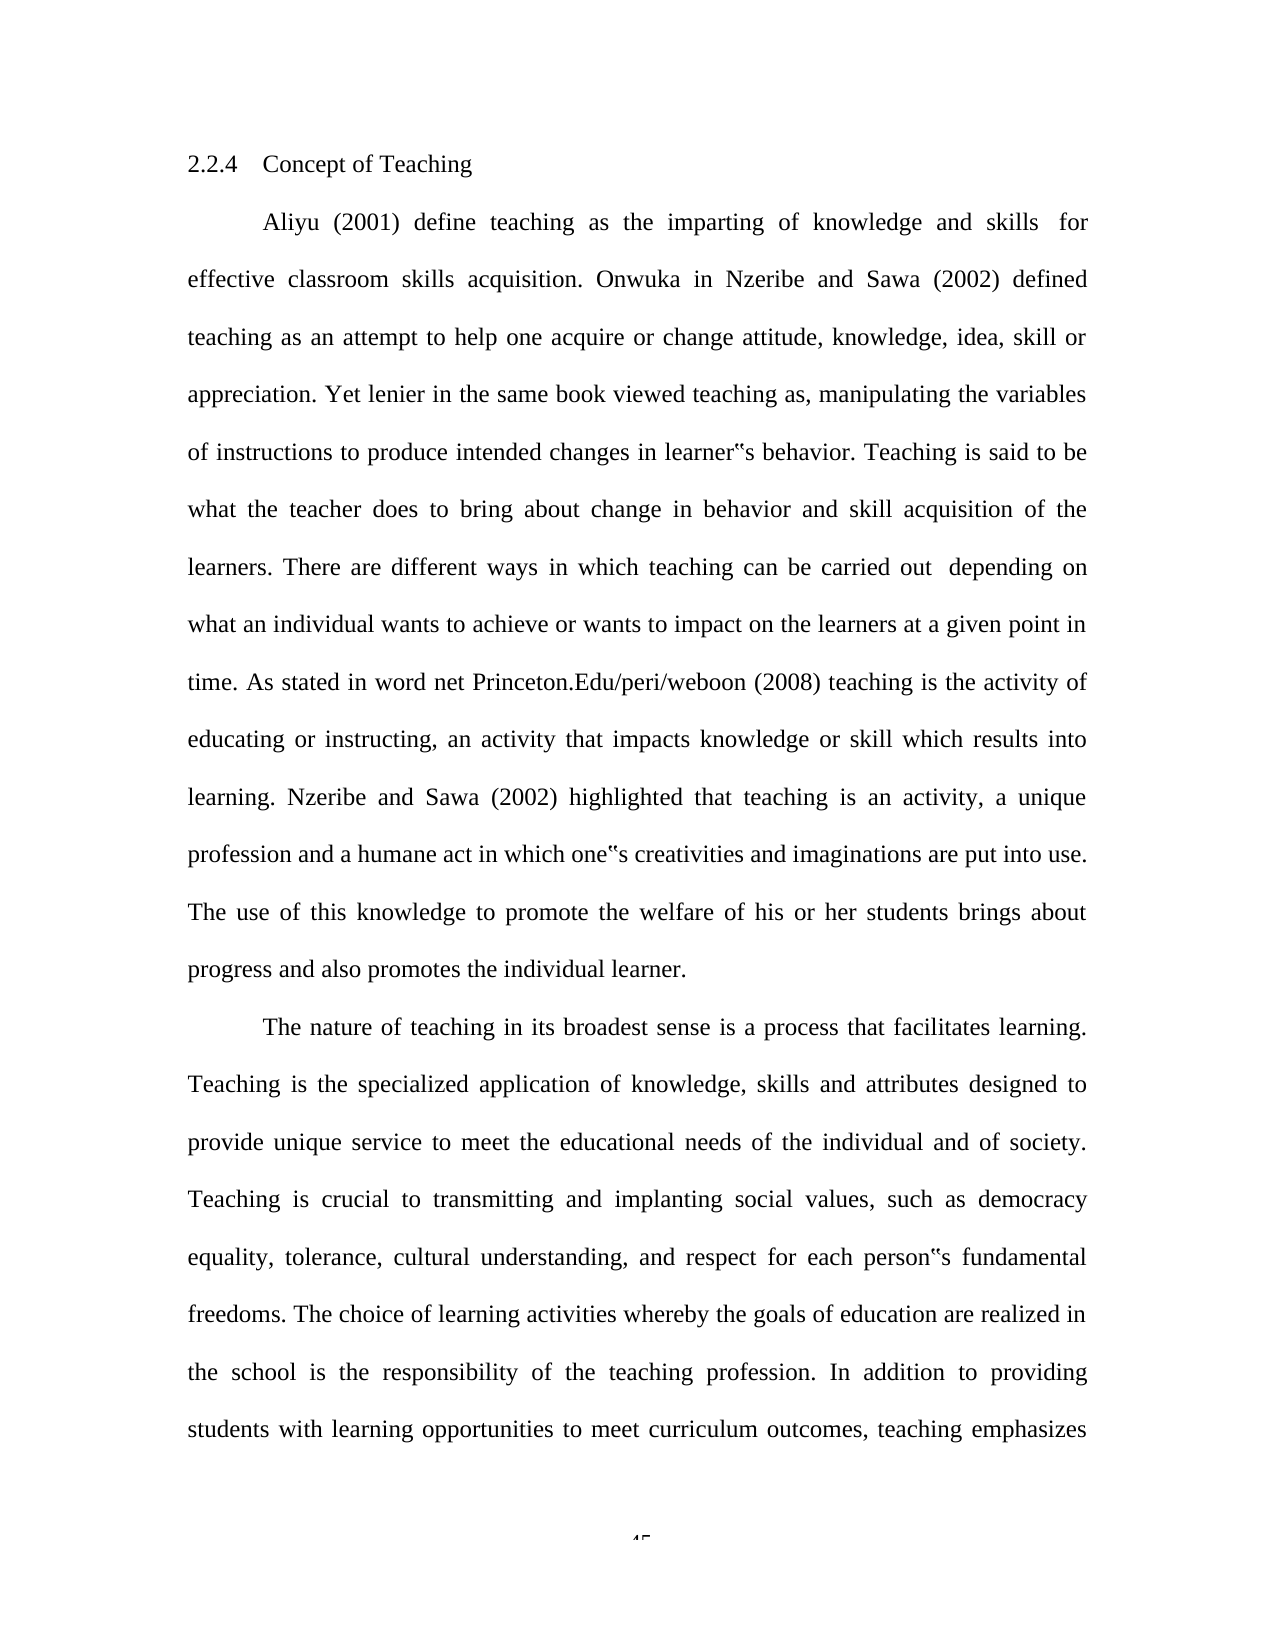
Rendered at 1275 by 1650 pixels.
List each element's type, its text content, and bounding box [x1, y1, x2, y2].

list Concept of Teaching [187, 149, 1227, 178]
text The nature of teaching in its broadest sense is a process that facilitates learning. Teaching is the specialized application of knowledge, skills and attributes designed to provide unique service to meet the educational needs of the individual and of society. Teaching is crucial to transmitting and implanting social values, such as democracy equality, tolerance, cultural understanding, and respect for each person‟s fundamental freedoms. The choice of learning activities whereby the goals of education are realized in the school is the responsibility of the teaching profession. In addition to providing students with learning opportunities to meet curriculum outcomes, teaching emphasizes [187, 1012, 1088, 1443]
text Aliyu (2001) define teaching as the imparting of knowledge and skills for effective classroom skills acquisition. Onwuka in Nzeribe and Sawa (2002) defined teaching as an attempt to help one acquire or change attitude, knowledge, idea, skill or appreciation. Yet lenier in the same book viewed teaching as, manipulating the variables of instructions to produce intended changes in learner‟s behavior. Teaching is said to be what the teacher does to bring about change in behavior and skill acquisition of the learners. There are different ways in which teaching can be carried out depending on what an individual wants to achieve or wants to impact on the learners at a given point in time. As stated in word net Princeton.Edu/peri/weboon (2008) teaching is the activity of educating or instructing, an activity that impacts knowledge or skill which results into learning. Nzeribe and Sawa (2002) highlighted that teaching is an activity, a unique profession and a humane act in which one‟s creativities and imaginations are put into use. The use of this knowledge to promote the welfare of his or her students brings about progress and also promotes the individual learner. [187, 207, 1088, 983]
